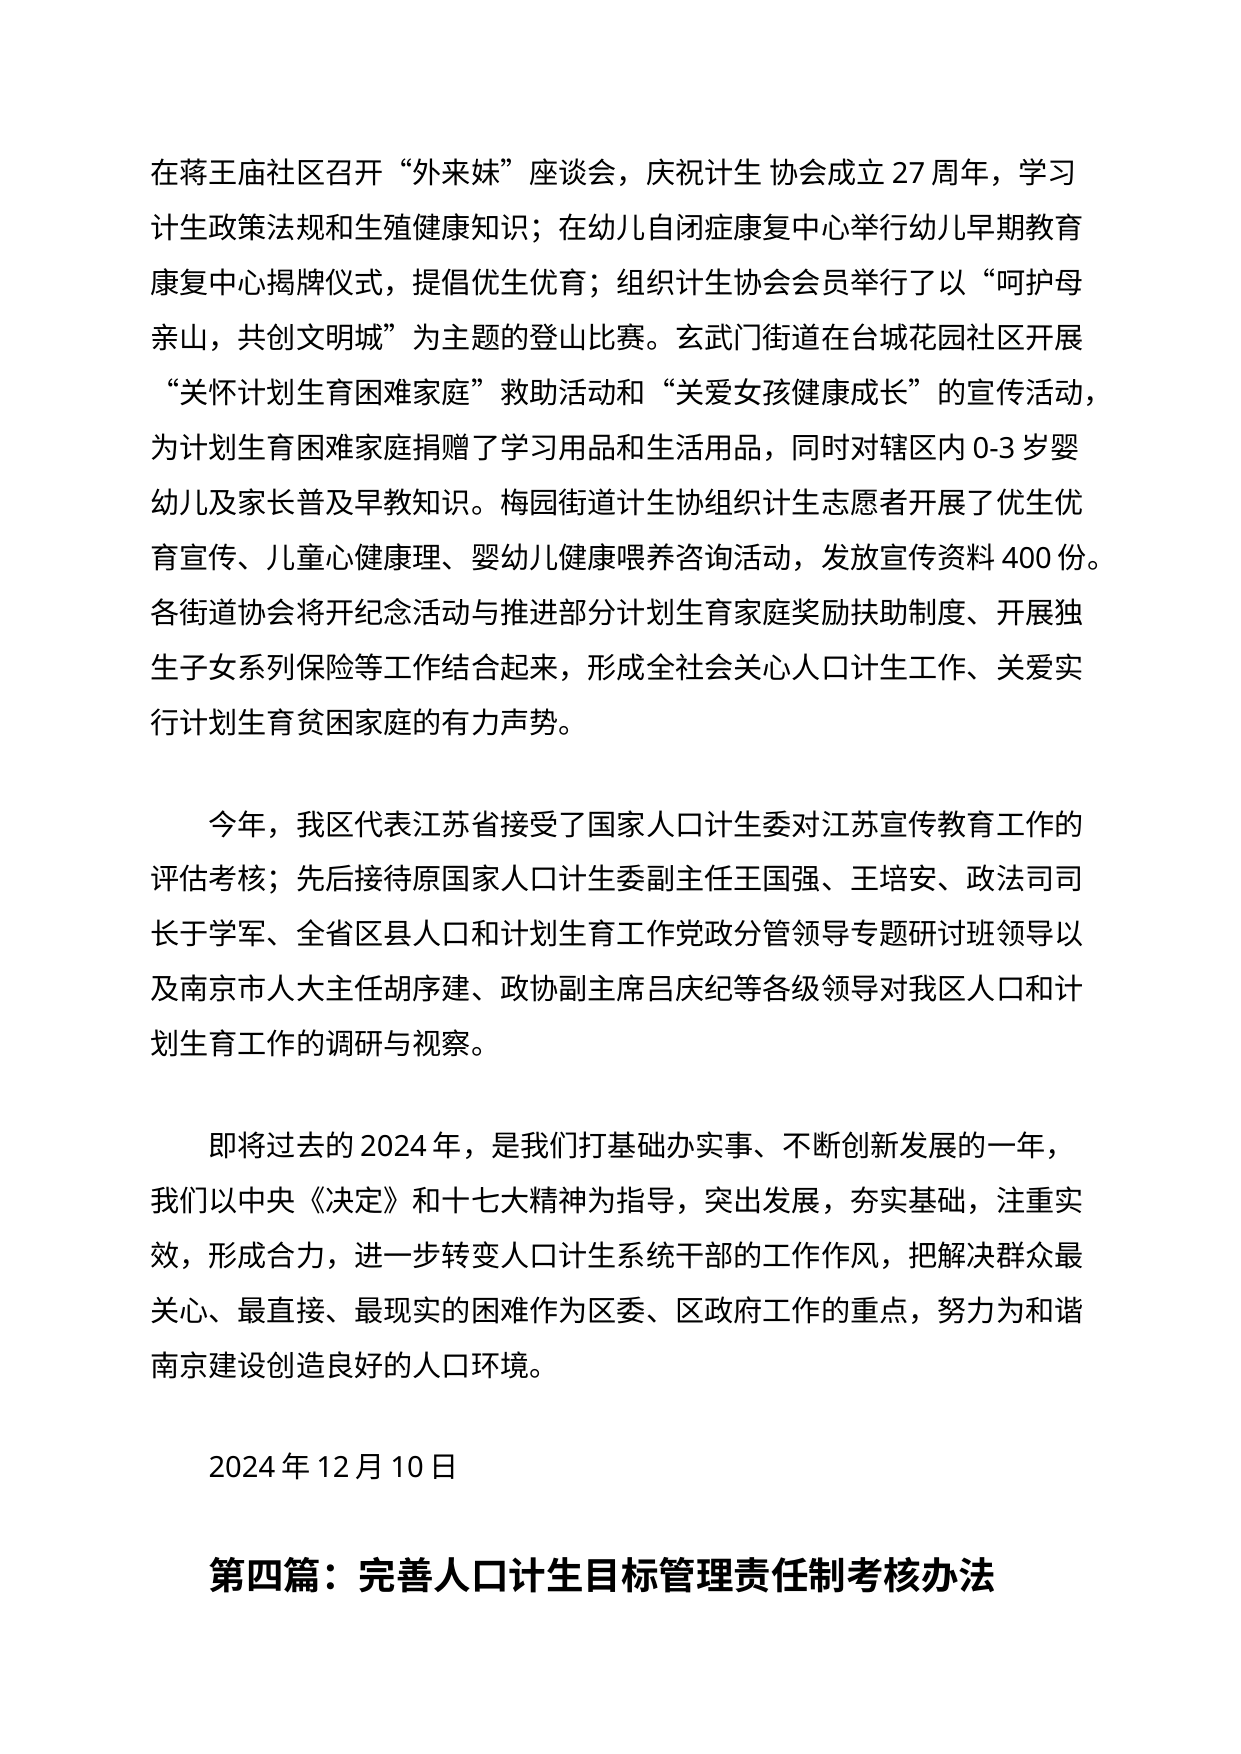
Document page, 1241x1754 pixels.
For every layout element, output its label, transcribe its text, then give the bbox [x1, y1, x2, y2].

text 即将过去的2024年，是我们打基础办实事、不断创新发展的一年，我们以中央《决定》和十七大精神为指导，突出发展，夯实基础，注重实效，形成合力，进一步转变人口计生系统干部的工作作风，把解决群众最关心、最直接、最现实的困难作为区委、区政府工作的重点，努力为和谐南京建设创造良好的人口环境。 [150, 1122, 1090, 1384]
text 2024年12月10日 [150, 1444, 1090, 1486]
text 今年，我区代表江苏省接受了国家人口计生委对江苏宣传教育工作的评估考核；先后接待原国家人口计生委副主任王国强、王培安、政法司司长于学军、全省区县人口和计划生育工作党政分管领导专题研讨班领导以及南京市人大主任胡序建、政协副主席吕庆纪等各级领导对我区人口和计划生育工作的调研与视察。 [150, 801, 1090, 1063]
text 第四篇：完善人口计生目标管理责任制考核办法 [150, 1546, 1090, 1600]
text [150, 150, 1090, 742]
